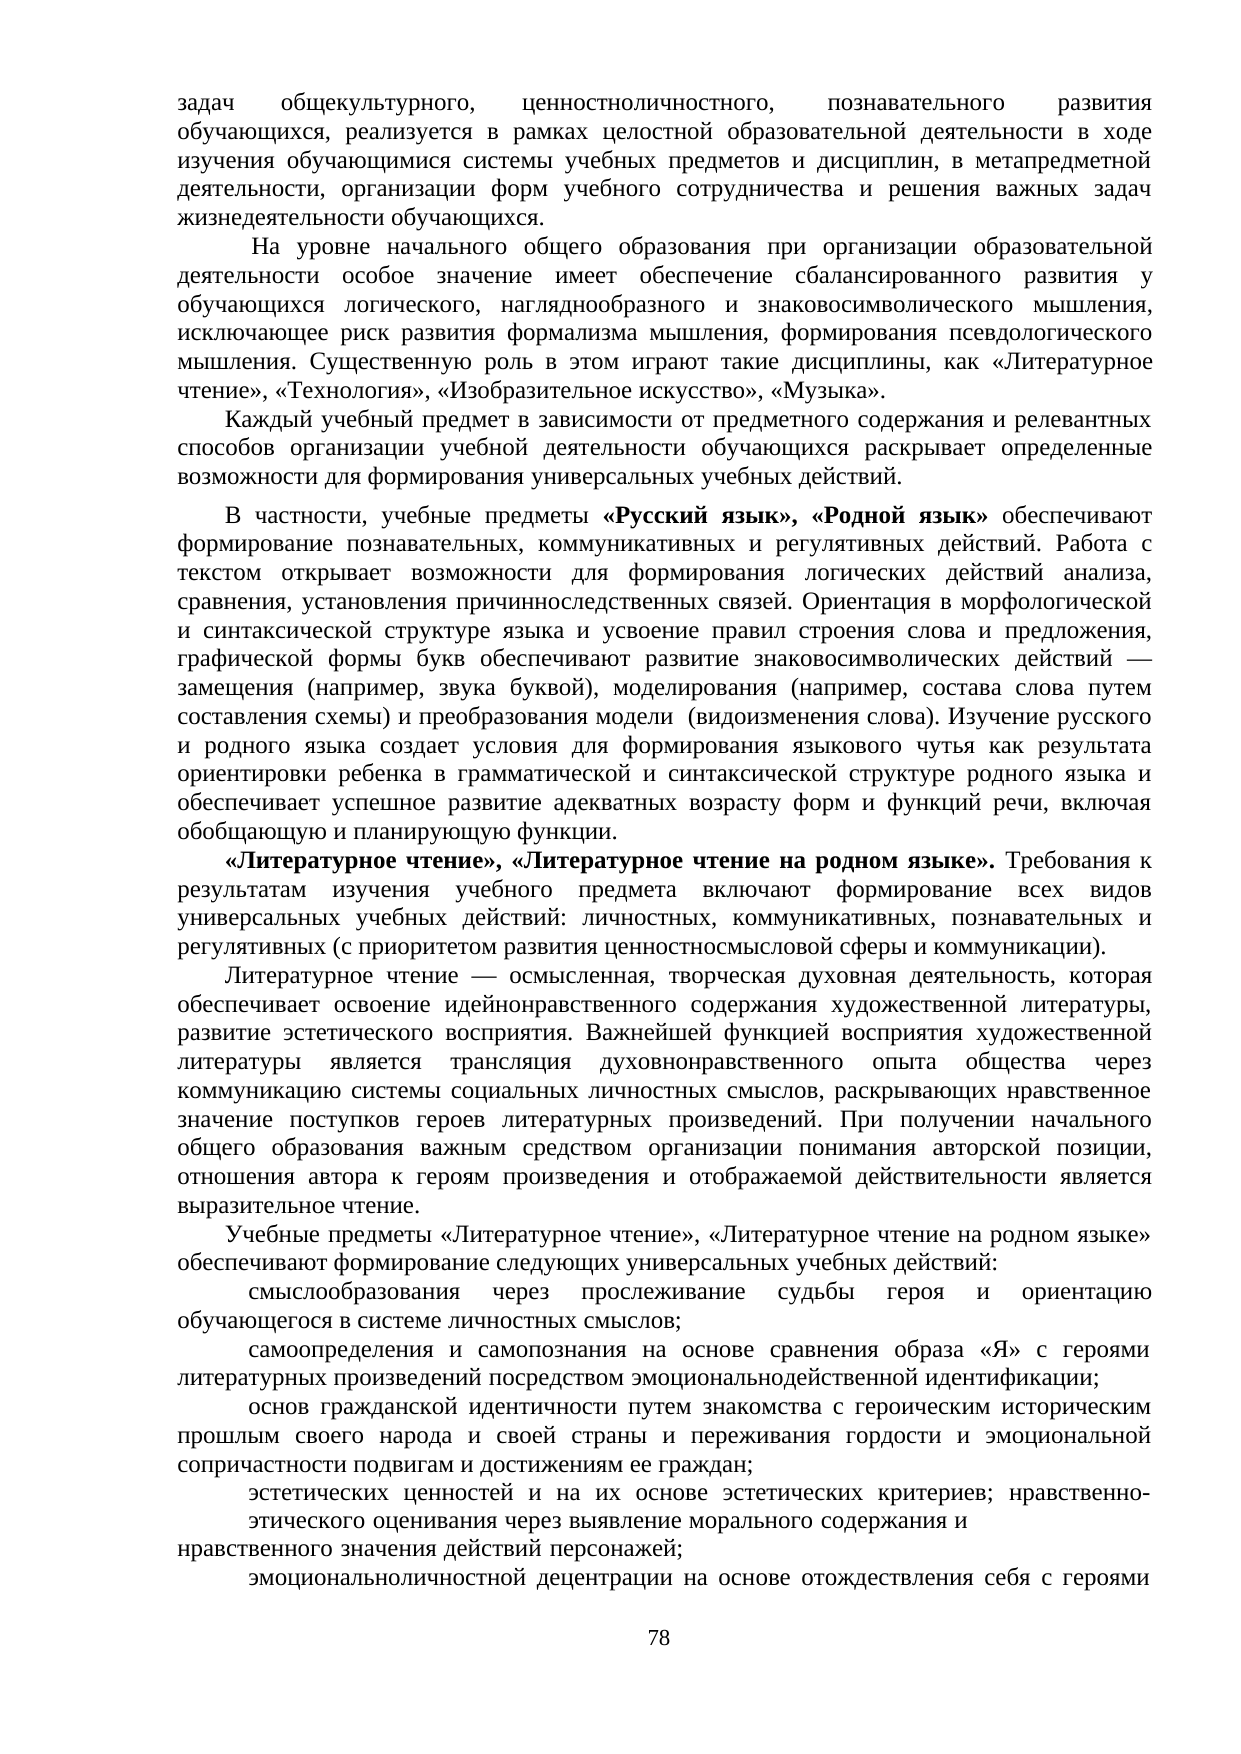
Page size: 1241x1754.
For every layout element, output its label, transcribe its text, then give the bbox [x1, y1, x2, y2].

text Учебные предметы «Литературное чтение», «Литературное чтение на родном языке» обеспечивают формирование следующих универсальных учебных действий: [177, 1219, 1152, 1276]
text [177, 87, 1152, 231]
text самоопределения и самопознания на основе сравнения образа «Я» с героями литературных произведений посредством эмоционально­действенной идентификации; [177, 1334, 1150, 1391]
text эстетических ценностей и на их основе эстетических критериев; нравственно­этического оценивания через выявление морального содержания и [248, 1477, 1150, 1534]
text Литературное чтение — осмысленная, творческая духовная деятельность, которая обеспечивает освоение идейно­нравственного содержания художественной литературы, развитие эстетического восприятия. Важнейшей функцией восприятия художественной литературы является трансляция духовно­нравственного опыта общества через коммуникацию системы социальных личностных смыслов, раскрывающих нравственное значение поступков героев литературных произведений. При получении начального общего образования важным средством организации понимания авторской позиции, отношения автора к героям произведения и отображаемой действительности является выразительное чтение. [177, 960, 1152, 1219]
text смыслообразования через прослеживание судьбы героя и ориентацию обучающегося в системе личностных смыслов; [177, 1276, 1152, 1334]
text В частности, учебные предметы «Русский язык», «Родной язык» обеспечивают формирование познавательных, коммуникативных и регулятивных действий. Работа с текстом открывает возможности для формирования логических действий анализа, сравнения, установления причинно­следственных связей. Ориентация в морфологической и синтаксической структуре языка и усвоение правил строения слова и предложения, графической формы букв обеспечивают развитие знаково­символических действий — замещения (например, звука буквой), моделирования (например, состава слова путем составления схемы) и преобразования модели (видоизменения слова). Изучение русского и родного языка создает условия для формирования языкового чутья как результата ориентировки ребенка в грамматической и синтаксической структуре родного языка и обеспечивает успешное развитие адекватных возрасту форм и функций речи, включая обобщающую и планирующую функции. [177, 500, 1152, 845]
text нравственного значения действий персонажей; [177, 1534, 1240, 1562]
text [177, 1562, 1150, 1591]
text Каждый учебный предмет в зависимости от предметного содержания и релевантных способов организации учебной деятельности обучающихся раскрывает определенные возможности для формирования универсальных учебных действий. [177, 404, 1153, 490]
text На уровне начального общего образования при организации образовательной деятельности особое значение имеет обеспечение сбалансированного развития у обучающихся логического, наглядно­образного и знаково­символического мышления, исключающее риск развития формализма мышления, формирования псевдологического мышления. Существенную роль в этом играют такие дисциплины, как «Литературное чтение», «Технология», «Изобразительное искусство», «Музыка». [177, 231, 1153, 404]
text «Литературное чтение», «Литературное чтение на родном языке». Требования к результатам изучения учебного предмета включают формирование всех видов универсальных учебных действий: личностных, коммуникативных, познавательных и регулятивных (с приоритетом развития ценностно­смысловой сферы и коммуникации). [177, 845, 1152, 960]
text основ гражданской идентичности путем знакомства с героическим историческим прошлым своего народа и своей страны и переживания гордости и эмоциональной сопричастности подвигам и достижениям ее граждан; [177, 1391, 1152, 1477]
